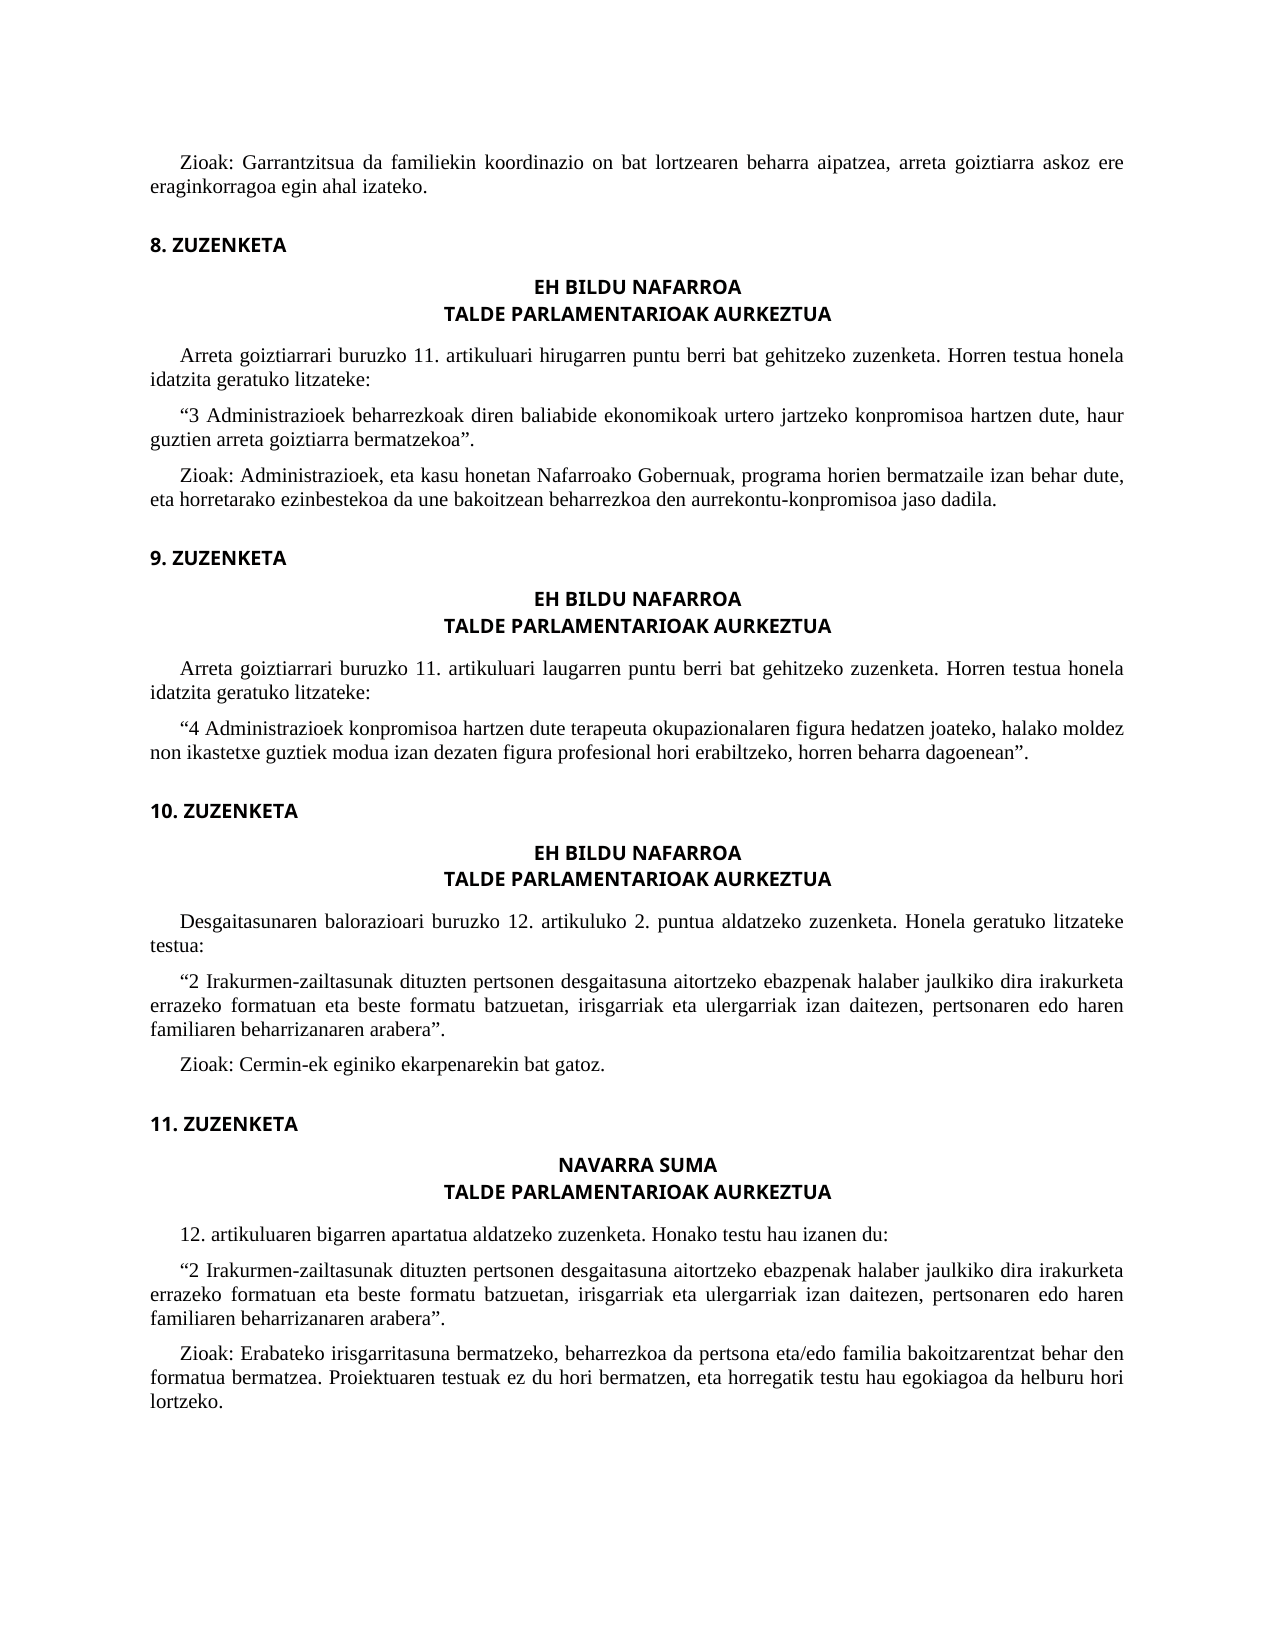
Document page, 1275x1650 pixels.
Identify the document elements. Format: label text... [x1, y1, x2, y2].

text 10. ZUZENKETA [150, 799, 1125, 823]
text Zioak: Garrantzitsua da familiekin koordinazio on bat lortzearen beharra aipatzea, arreta goiztiarra askoz ere eraginkorragoa egin ahal izateko. [150, 150, 1125, 198]
text Zioak: Erabateko irisgarritasuna bermatzeko, beharrezkoa da pertsona eta/edo familia bakoitzarentzat behar den formatua bermatzea. Proiektuaren testuak ez du hori bermatzen, eta horregatik testu hau egokiagoa da helburu hori lortzeko. [150, 1342, 1125, 1413]
text EH BILDU NAFARROA [150, 275, 1125, 299]
text Zioak: Administrazioek, eta kasu honetan Nafarroako Gobernuak, programa horien bermatzaile izan behar dute, eta horretarako ezinbestekoa da une bakoitzean beharrezkoa den aurrekontu-konpromisoa jaso dadila. [150, 463, 1125, 511]
text TALDE PARLAMENTARIOAK AURKEZTUA [150, 614, 1125, 638]
text “4 Administrazioek konpromisoa hartzen dute terapeuta okupazionalaren figura hedatzen joateko, halako moldez non ikastetxe guztiek modua izan dezaten figura profesional hori erabiltzeko, horren beharra dagoenean”. [150, 716, 1125, 764]
text 8. ZUZENKETA [150, 233, 1125, 257]
text 12. artikuluaren bigarren apartatua aldatzeko zuzenketa. Honako testu hau izanen du: [150, 1222, 1125, 1246]
text TALDE PARLAMENTARIOAK AURKEZTUA [150, 868, 1125, 892]
text Zioak: Cermin-ek eginiko ekarpenarekin bat gatoz. [150, 1053, 1125, 1077]
text TALDE PARLAMENTARIOAK AURKEZTUA [150, 1181, 1125, 1204]
text EH BILDU NAFARROA [150, 841, 1125, 865]
text “3 Administrazioek beharrezkoak diren baliabide ekonomikoak urtero jartzeko konpromisoa hartzen dute, haur guztien arreta goiztiarra bermatzekoa”. [150, 403, 1125, 451]
text NAVARRA SUMA [150, 1154, 1125, 1178]
text EH BILDU NAFARROA [150, 588, 1125, 612]
text 9. ZUZENKETA [150, 546, 1125, 570]
text Arreta goiztiarrari buruzko 11. artikuluari laugarren puntu berri bat gehitzeko zuzenketa. Horren testua honela idatzita geratuko litzateke: [150, 656, 1125, 704]
text Desgaitasunaren balorazioari buruzko 12. artikuluko 2. puntua aldatzeko zuzenketa. Honela geratuko litzateke testua: [150, 909, 1125, 957]
text TALDE PARLAMENTARIOAK AURKEZTUA [150, 302, 1125, 326]
text Arreta goiztiarrari buruzko 11. artikuluari hirugarren puntu berri bat gehitzeko zuzenketa. Horren testua honela idatzita geratuko litzateke: [150, 343, 1125, 391]
text 11. ZUZENKETA [150, 1112, 1125, 1136]
text “2 Irakurmen-zailtasunak dituzten pertsonen desgaitasuna aitortzeko ebazpenak halaber jaulkiko dira irakurketa errazeko formatuan eta beste formatu batzuetan, irisgarriak eta ulergarriak izan daitezen, pertsonaren edo haren familiaren beharrizanaren arabera”. [150, 969, 1125, 1041]
text “2 Irakurmen-zailtasunak dituzten pertsonen desgaitasuna aitortzeko ebazpenak halaber jaulkiko dira irakurketa errazeko formatuan eta beste formatu batzuetan, irisgarriak eta ulergarriak izan daitezen, pertsonaren edo haren familiaren beharrizanaren arabera”. [150, 1258, 1125, 1330]
